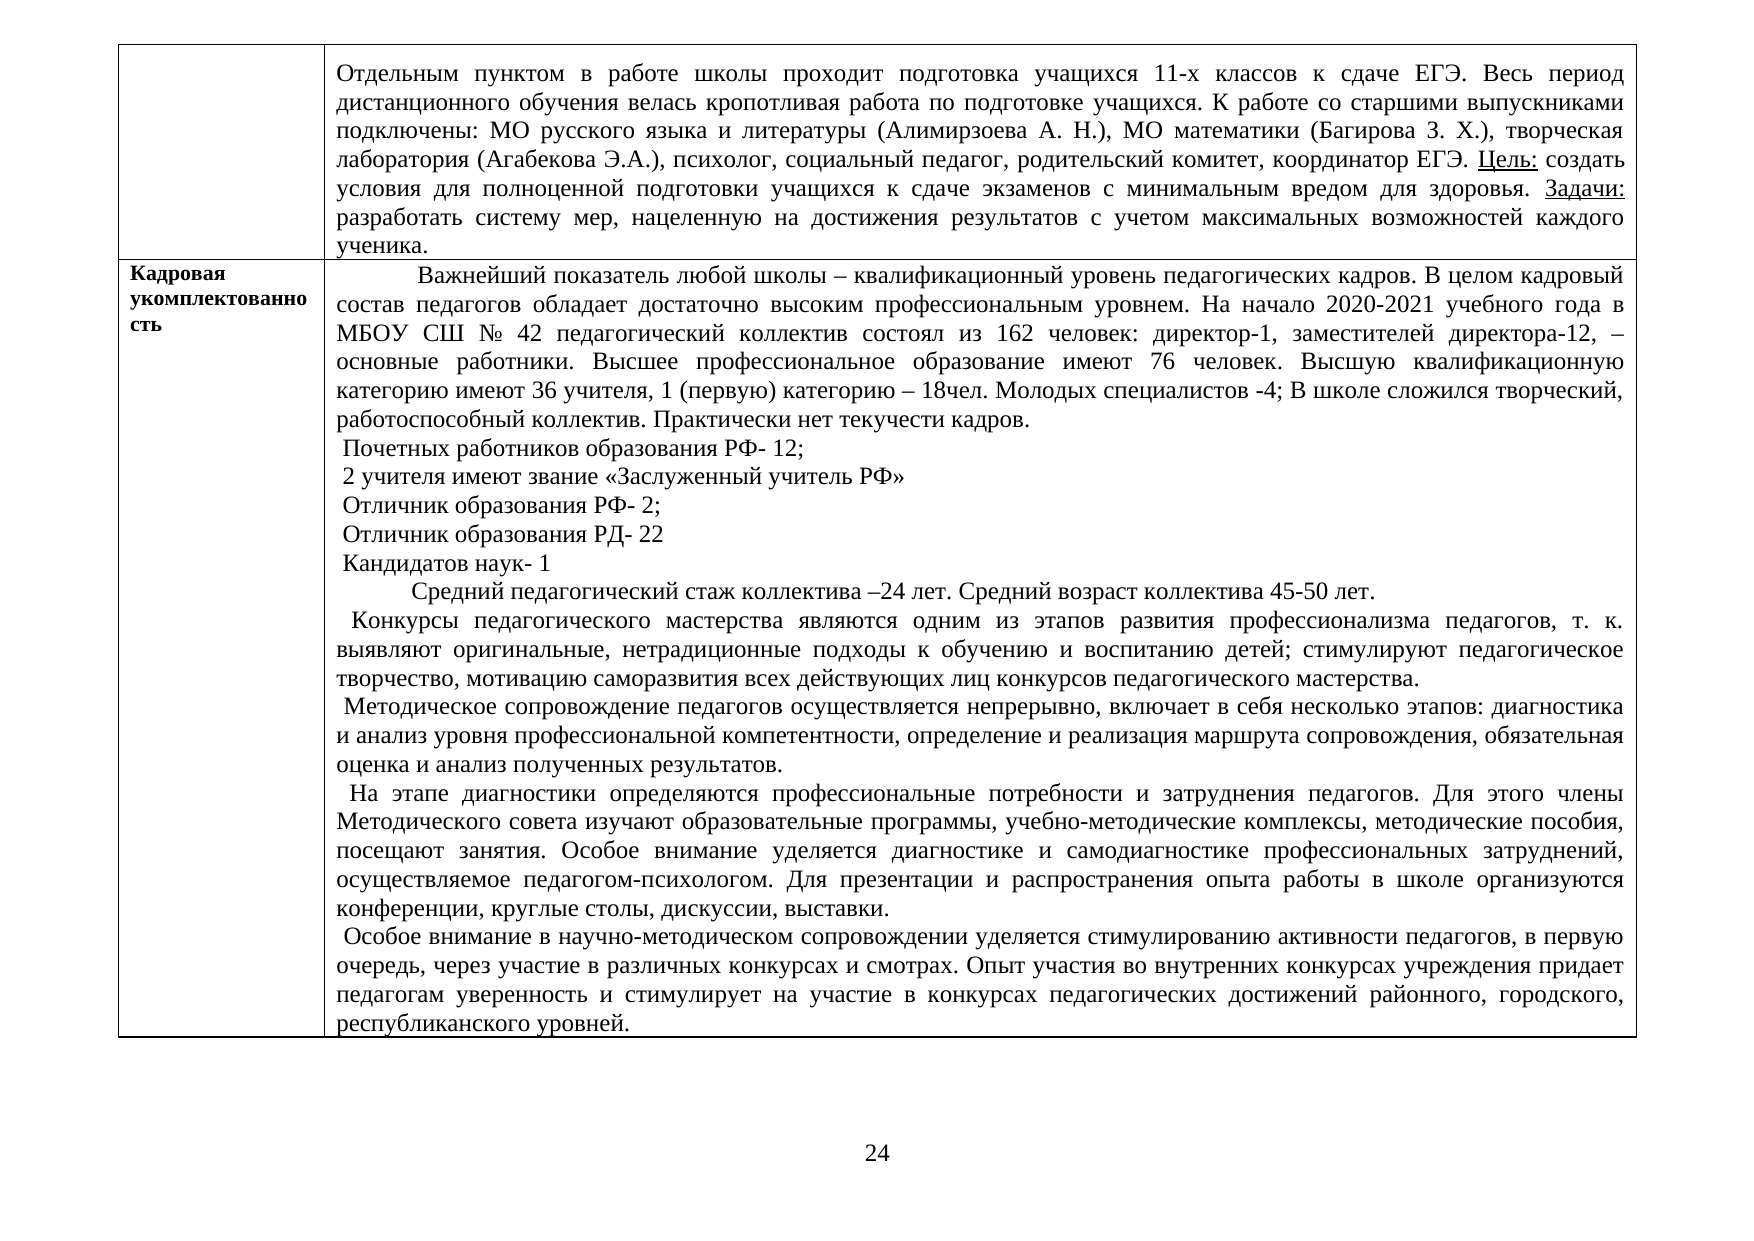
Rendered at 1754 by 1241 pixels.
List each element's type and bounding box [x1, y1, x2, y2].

table_cell [119, 260, 324, 1036]
table_cell [325, 260, 1636, 1036]
table_cell [325, 45, 1636, 259]
table_cell [119, 45, 324, 259]
